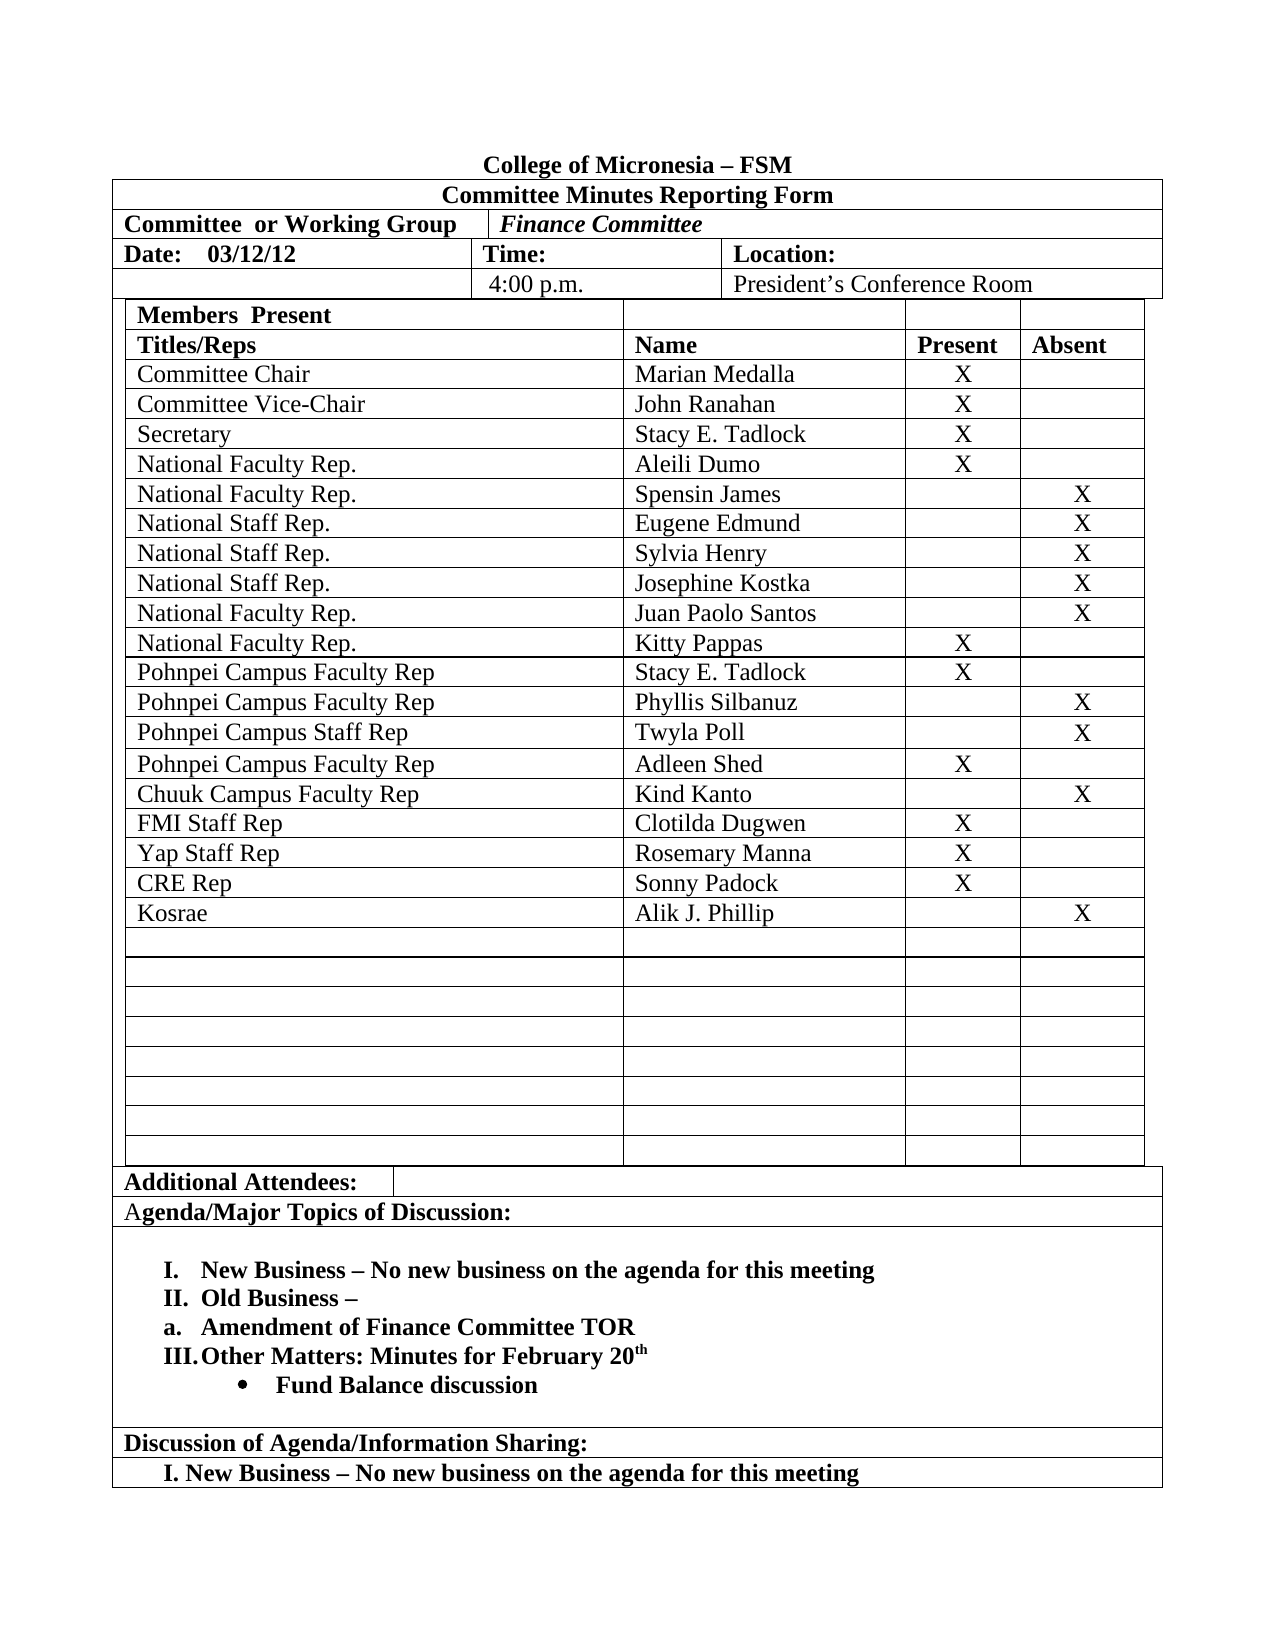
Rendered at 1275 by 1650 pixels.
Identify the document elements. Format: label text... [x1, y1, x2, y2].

table_cell [624, 300, 905, 329]
table_cell [1021, 449, 1144, 478]
table_cell [624, 838, 905, 867]
table_cell [1021, 898, 1144, 927]
table_cell [624, 360, 905, 388]
table_cell [624, 449, 905, 478]
table_cell [624, 658, 905, 686]
table_cell [342, 641, 347, 650]
table_cell [906, 1047, 1020, 1076]
table_cell [906, 598, 1020, 627]
table_cell [906, 419, 1020, 448]
table_cell [126, 898, 623, 927]
table_cell [906, 928, 1020, 956]
table_cell [1021, 330, 1144, 359]
table_cell [1021, 598, 1144, 627]
table_cell [624, 1106, 905, 1135]
table_cell [1021, 1017, 1144, 1046]
table_cell [624, 868, 905, 897]
table_cell [906, 479, 1020, 508]
table_cell [624, 779, 905, 808]
table_cell [1021, 987, 1144, 1016]
table_cell [906, 838, 1020, 867]
table_cell [624, 389, 905, 418]
table_cell [126, 419, 623, 448]
table_cell [126, 987, 623, 1016]
table_cell [624, 479, 905, 508]
table_cell [394, 1167, 1162, 1196]
table_cell [906, 628, 1020, 656]
table_cell [1021, 779, 1144, 808]
table_cell [906, 1077, 1020, 1105]
text College of Micronesia – FSM [150, 150, 1125, 179]
table_cell [906, 568, 1020, 597]
table_cell [624, 687, 905, 716]
table_cell [624, 898, 905, 927]
table_cell [126, 868, 623, 897]
table_cell [1021, 479, 1144, 508]
table_cell [1021, 419, 1144, 448]
table_cell [126, 568, 623, 597]
table_header Committee Minutes Reporting Form [113, 180, 1162, 208]
table_cell [624, 419, 905, 448]
table_cell [1021, 687, 1144, 716]
table_cell [906, 538, 1020, 567]
table_cell Committee or Working Group [113, 210, 488, 238]
table_cell [1021, 1136, 1144, 1165]
table_cell [1021, 838, 1144, 867]
table_cell [126, 749, 623, 778]
table_cell [906, 809, 1020, 837]
table_cell Discussion of Agenda/Information Sharing: [113, 1428, 1162, 1457]
table_cell [906, 1136, 1020, 1165]
table_cell 4:00 p.m. [472, 269, 721, 298]
table_cell [1021, 1106, 1144, 1135]
table_cell [906, 330, 1020, 359]
table_cell [126, 389, 623, 418]
table_cell [624, 809, 905, 837]
table_cell [624, 928, 905, 956]
table_cell Agenda/Major Topics of Discussion: [113, 1197, 1162, 1226]
table_cell [126, 1106, 623, 1135]
table_cell [1021, 628, 1144, 656]
table_cell [1021, 538, 1144, 567]
table_cell Location: [722, 239, 1162, 268]
table_cell [126, 330, 623, 359]
table_cell [126, 360, 623, 388]
table_cell [906, 898, 1020, 927]
table_cell [906, 1106, 1020, 1135]
table_cell [624, 598, 905, 627]
table_cell [126, 809, 623, 837]
table_cell [906, 779, 1020, 808]
table_cell [624, 749, 905, 778]
table_cell Finance Committee [489, 210, 1162, 238]
table_cell Additional Attendees: [113, 1167, 393, 1196]
table_cell [126, 479, 623, 508]
table_cell [1021, 360, 1144, 388]
table_cell [1021, 568, 1144, 597]
table_cell [906, 868, 1020, 897]
table_cell [624, 568, 905, 597]
table_cell [906, 749, 1020, 778]
table_cell [624, 1047, 905, 1076]
table_cell [906, 717, 1020, 748]
table_cell [906, 987, 1020, 1016]
table_cell [624, 1017, 905, 1046]
table_cell [1021, 1047, 1144, 1076]
table_cell [126, 928, 623, 956]
table_cell [624, 1077, 905, 1105]
table_cell [126, 300, 623, 329]
table_cell [624, 628, 905, 656]
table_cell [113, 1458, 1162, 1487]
table_cell [1021, 958, 1144, 986]
table_cell [624, 958, 905, 986]
table_cell [1021, 749, 1144, 778]
table_cell [126, 717, 623, 748]
table_cell [113, 299, 125, 1166]
table_cell [126, 779, 623, 808]
table_cell [1021, 389, 1144, 418]
table_cell [624, 1136, 905, 1165]
table_cell [906, 360, 1020, 388]
table_cell [1021, 868, 1144, 897]
table_cell [906, 389, 1020, 418]
table_cell [126, 658, 623, 686]
table_cell [1021, 928, 1144, 956]
table_cell [906, 509, 1020, 537]
table_cell [126, 509, 623, 537]
table_cell [126, 449, 623, 478]
table_cell [906, 658, 1020, 686]
table_cell [624, 717, 905, 748]
table_cell [906, 958, 1020, 986]
table_cell [624, 538, 905, 567]
table_cell [126, 838, 623, 867]
table_cell [1021, 658, 1144, 686]
table_cell [624, 509, 905, 537]
table_cell [126, 598, 623, 627]
table_cell [1021, 809, 1144, 837]
table_cell [733, 641, 738, 650]
table_cell [1021, 1077, 1144, 1105]
table_cell [126, 687, 623, 716]
table_cell [126, 538, 623, 567]
table_cell [906, 1017, 1020, 1046]
table_cell [906, 300, 1020, 329]
table_cell [906, 449, 1020, 478]
table_cell [624, 330, 905, 359]
table_cell President’s Conference Room [722, 269, 1162, 298]
table_cell [126, 1136, 623, 1165]
table_cell [721, 641, 726, 650]
table_cell [126, 958, 623, 986]
table_cell [126, 1047, 623, 1076]
table_cell Time: [472, 239, 721, 268]
table_cell [113, 269, 471, 298]
table_cell [906, 687, 1020, 716]
table_cell [624, 987, 905, 1016]
table_cell [1021, 509, 1144, 537]
table_cell Date: 03/12/12 [113, 239, 471, 268]
table_cell New Business – No new business on the agenda for this meeting Old Business – Amendment of Finance Committee TOR Other Matters: Minutes for February 20th Fund Balance discussion [113, 1227, 1162, 1427]
table_cell [126, 1077, 623, 1105]
table_cell [126, 1017, 623, 1046]
table_cell [1145, 299, 1157, 1166]
table_cell [126, 628, 623, 656]
table_cell [1021, 300, 1144, 329]
table_cell [1021, 717, 1144, 748]
